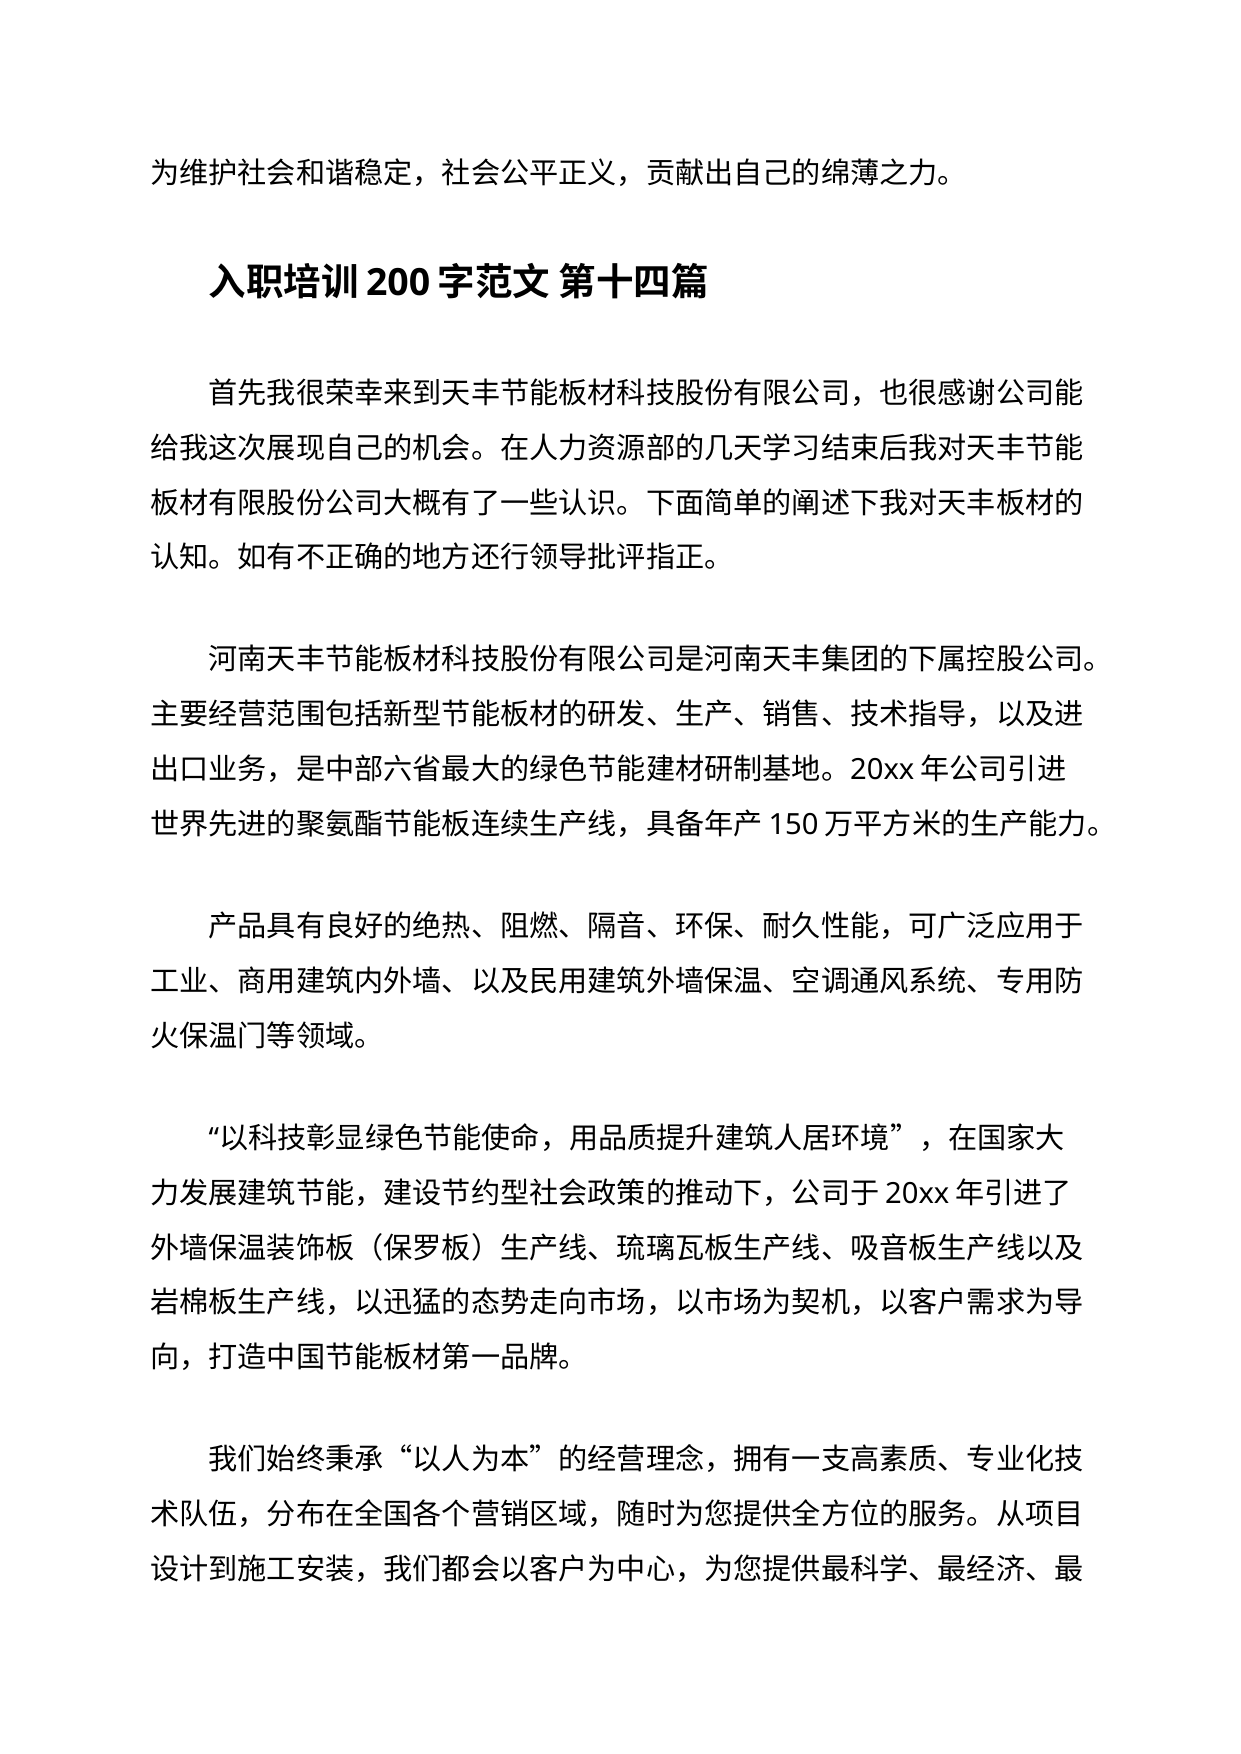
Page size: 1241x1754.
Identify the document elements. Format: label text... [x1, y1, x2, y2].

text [150, 1436, 1090, 1588]
text 产品具有良好的绝热、阻燃、隔音、环保、耐久性能，可广泛应用于工业、商用建筑内外墙、以及民用建筑外墙保温、空调通风系统、专用防火保温门等领域。 [150, 903, 1090, 1055]
text 首先我很荣幸来到天丰节能板材科技股份有限公司，也很感谢公司能给我这次展现自己的机会。在人力资源部的几天学习结束后我对天丰节能板材有限股份公司大概有了一些认识。下面简单的阐述下我对天丰板材的认知。如有不正确的地方还行领导批评指正。 [150, 369, 1090, 576]
text “以科技彰显绿色节能使命，用品质提升建筑人居环境”，在国家大力发展建筑节能，建设节约型社会政策的推动下，公司于20xx年引进了外墙保温装饰板（保罗板）生产线、琉璃瓦板生产线、吸音板生产线以及岩棉板生产线，以迅猛的态势走向市场，以市场为契机，以客户需求为导向，打造中国节能板材第一品牌。 [150, 1114, 1090, 1376]
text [150, 150, 1090, 192]
text 入职培训200字范文 第十四篇 [150, 252, 1090, 306]
text 河南天丰节能板材科技股份有限公司是河南天丰集团的下属控股公司。主要经营范围包括新型节能板材的研发、生产、销售、技术指导，以及进出口业务，是中部六省最大的绿色节能建材研制基地。20xx年公司引进世界先进的聚氨酯节能板连续生产线，具备年产150万平方米的生产能力。 [150, 636, 1090, 843]
